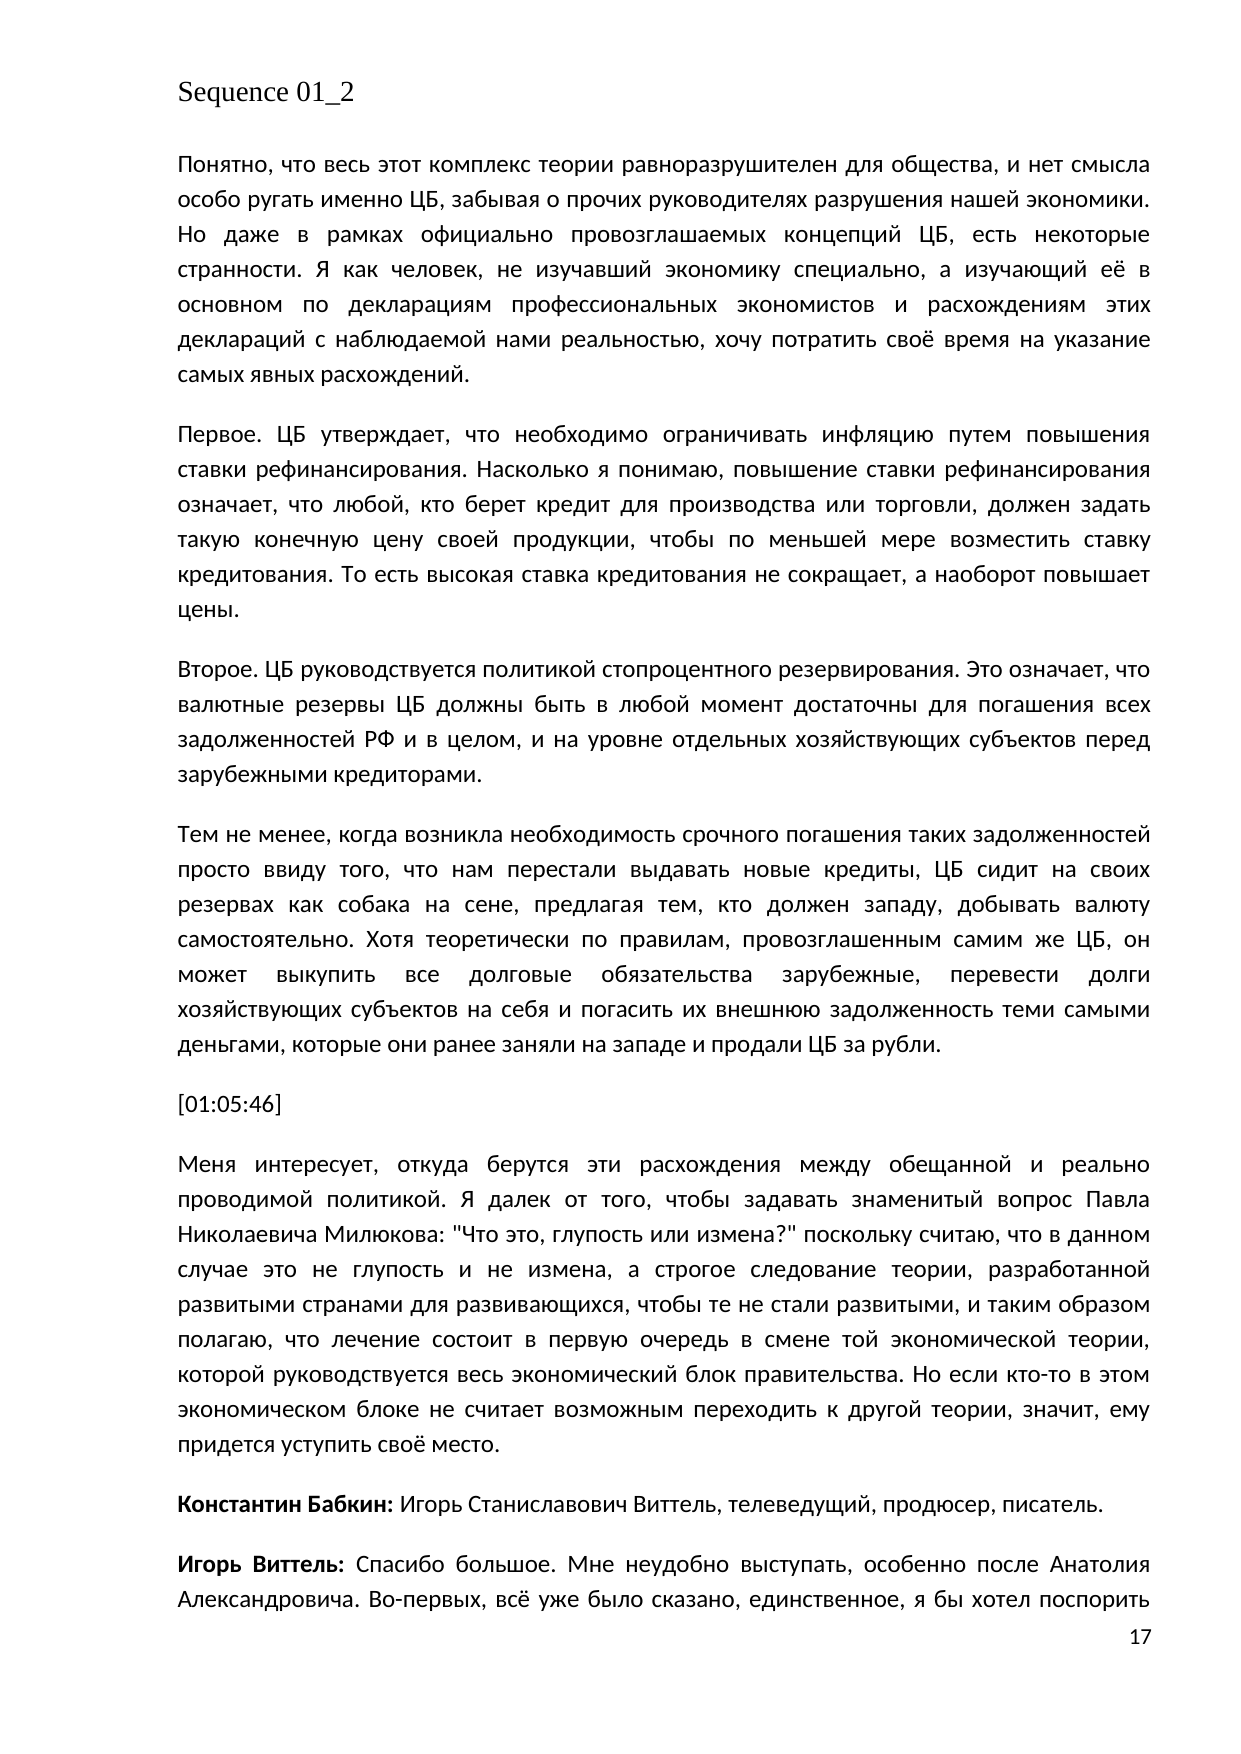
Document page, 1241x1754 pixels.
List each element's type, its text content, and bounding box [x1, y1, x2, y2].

text Меня интересует, откуда берутся эти расхождения между обещанной и реально проводимой политикой. Я далек от того, чтобы задавать знаменитый вопрос Павла Николаевича Милюкова: "Что это, глупость или измена?" поскольку считаю, что в данном случае это не глупость и не измена, а строгое следование теории, разработанной развитыми странами для развивающихся, чтобы те не стали развитыми, и таким образом полагаю, что лечение состоит в первую очередь в смене той экономической теории, которой руководствуется весь экономический блок правительства. Но если кто-то в этом экономическом блоке не считает возможным переходить к другой теории, значит, ему придется уступить своё место. [177, 1148, 1152, 1458]
text Первое. ЦБ утверждает, что необходимо ограничивать инфляцию путем повышения ставки рефинансирования. Насколько я понимаю, повышение ставки рефинансирования означает, что любой, кто берет кредит для производства или торговли, должен задать такую конечную цену своей продукции, чтобы по меньшей мере возместить ставку кредитования. То есть высокая ставка кредитования не сокращает, а наоборот повышает цены. [177, 418, 1152, 623]
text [177, 1548, 1152, 1613]
text Понятно, что весь этот комплекс теории равноразрушителен для общества, и нет смысла особо ругать именно ЦБ, забывая о прочих руководителях разрушения нашей экономики. Но даже в рамках официально провозглашаемых концепций ЦБ, есть некоторые странности. Я как человек, не изучавший экономику специально, а изучающий её в основном по декларациям профессиональных экономистов и расхождениям этих деклараций с наблюдаемой нами реальностью, хочу потратить своё время на указание самых явных расхождений. [177, 148, 1152, 388]
text Тем не менее, когда возникла необходимость срочного погашения таких задолженностей просто ввиду того, что нам перестали выдавать новые кредиты, ЦБ сидит на своих резервах как собака на сене, предлагая тем, кто должен западу, добывать валюту самостоятельно. Хотя теоретически по правилам, провозглашенным самим же ЦБ, он может выкупить все долговые обязательства зарубежные, перевести долги хозяйствующих субъектов на себя и погасить их внешнюю задолженность теми самыми деньгами, которые они ранее заняли на западе и продали ЦБ за рубли. [177, 818, 1152, 1058]
text Константин Бабкин: Игорь Станиславович Виттель, телеведущий, продюсер, писатель. [177, 1488, 1152, 1518]
text [01:05:46] [177, 1088, 1152, 1118]
text Второе. ЦБ руководствуется политикой стопроцентного резервирования. Это означает, что валютные резервы ЦБ должны быть в любой момент достаточны для погашения всех задолженностей РФ и в целом, и на уровне отдельных хозяйствующих субъектов перед зарубежными кредиторами. [177, 653, 1152, 788]
